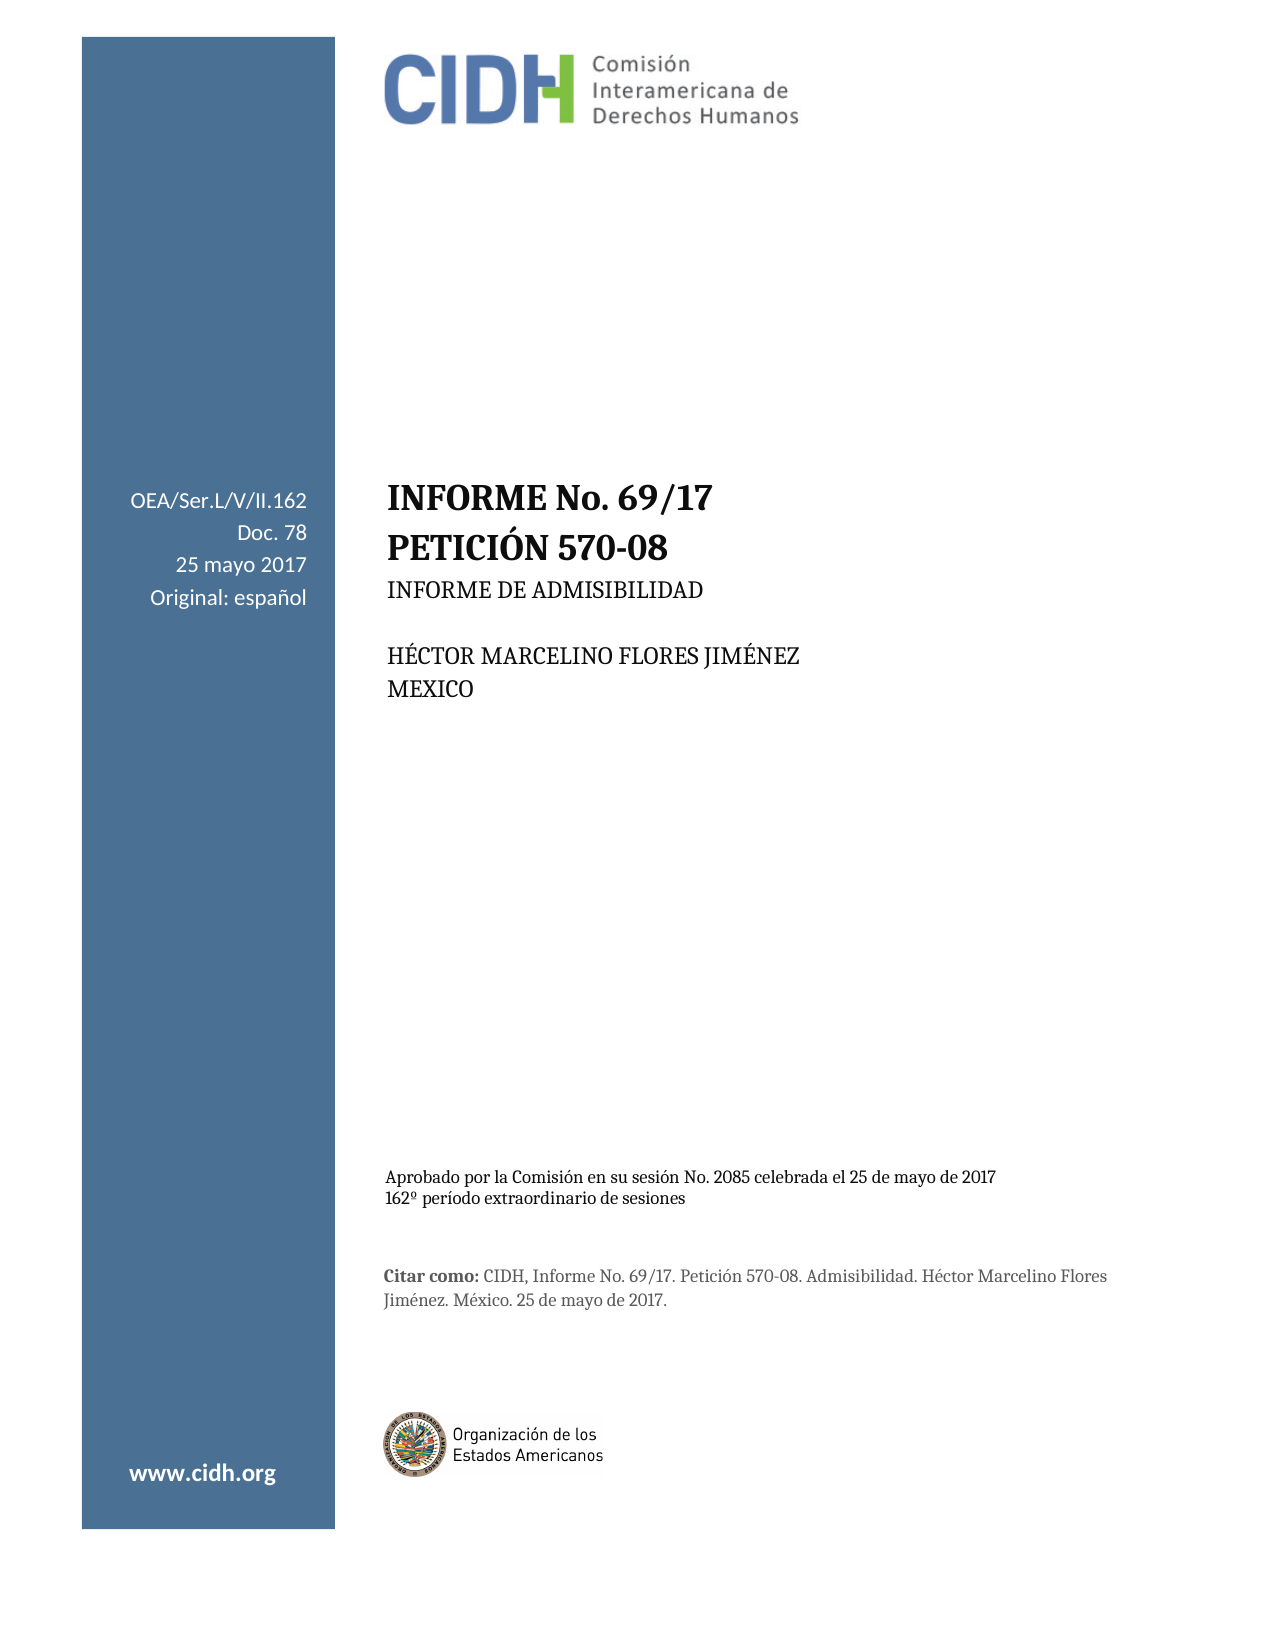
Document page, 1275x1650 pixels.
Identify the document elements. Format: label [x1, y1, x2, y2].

picture [383, 1412, 603, 1477]
picture [375, 47, 810, 131]
